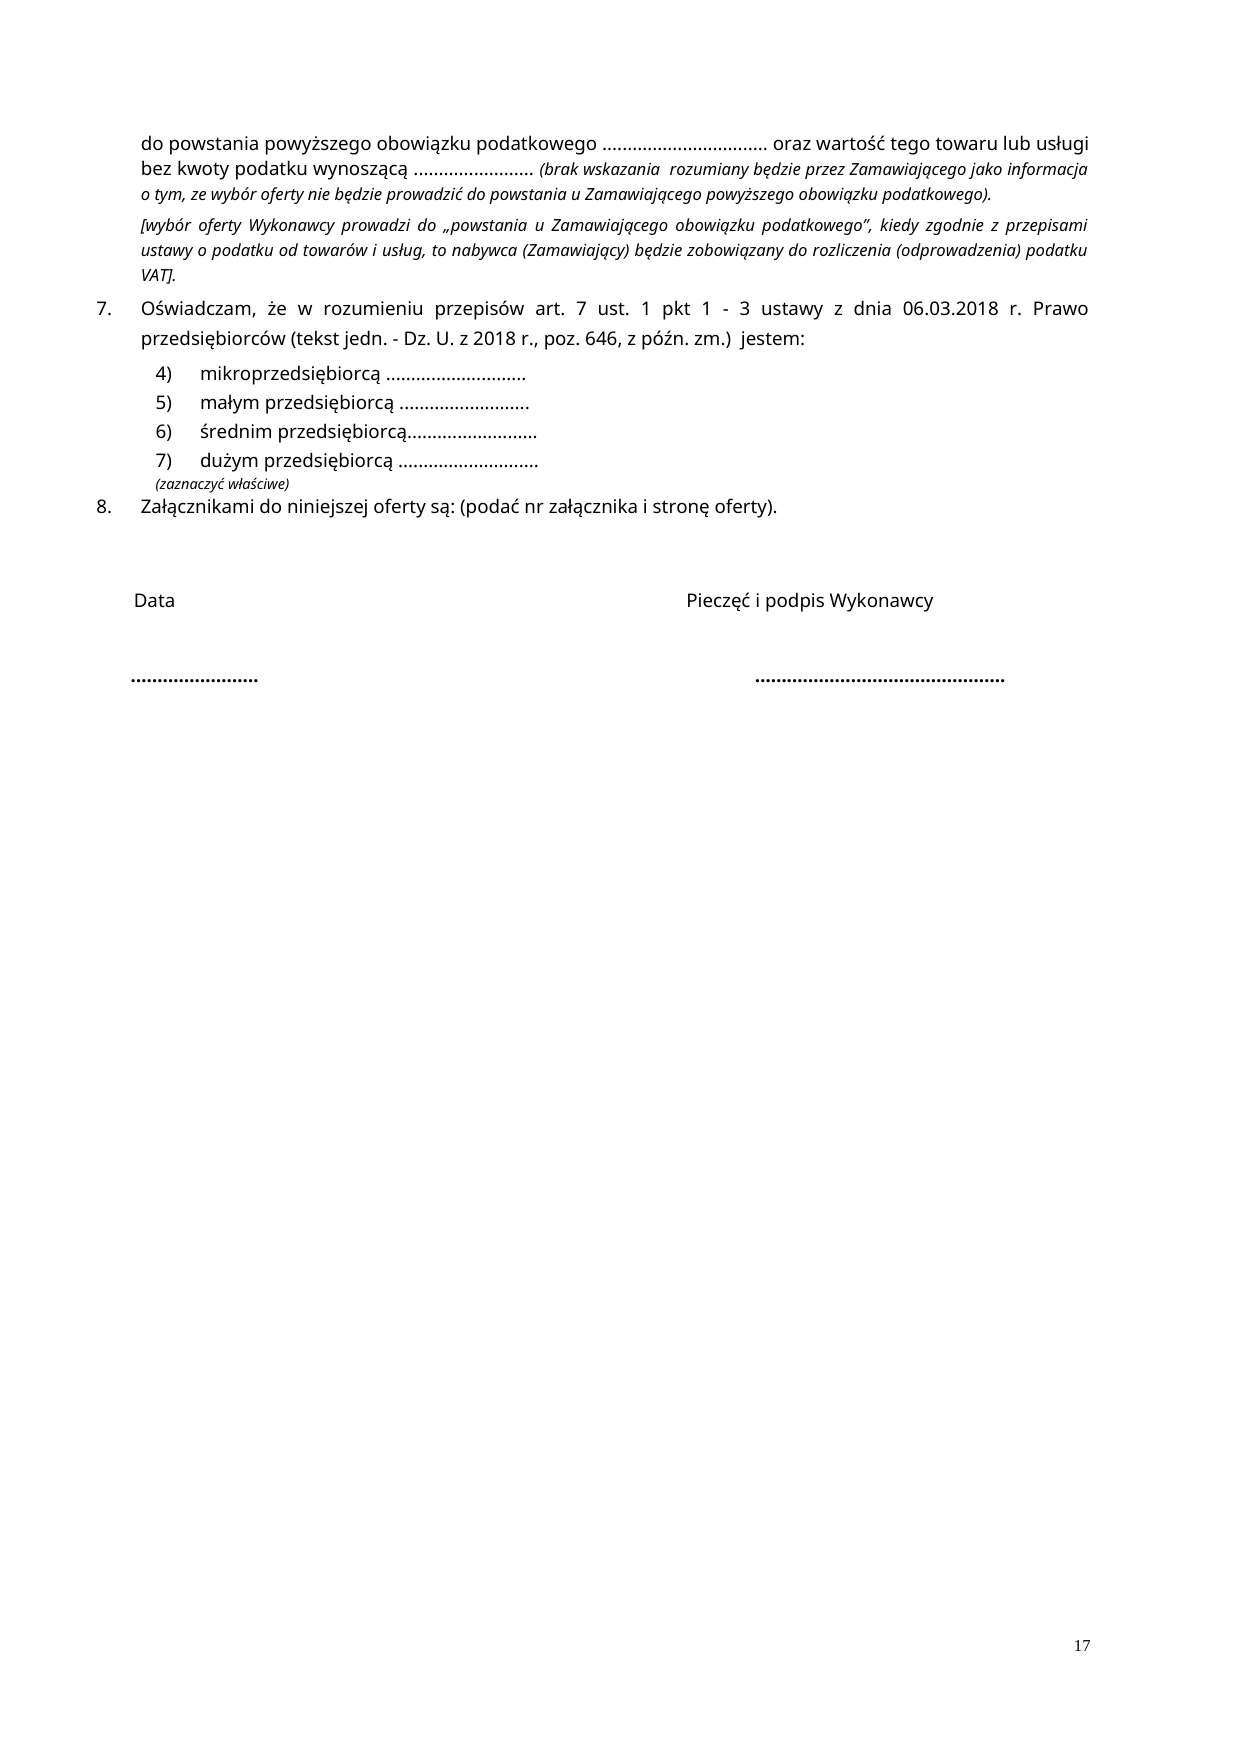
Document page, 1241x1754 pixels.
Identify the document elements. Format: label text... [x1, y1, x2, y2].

list Oświadczam, że w rozumieniu przepisów art. 7 ust. 1 pkt 1 - 3 ustawy z dnia 06.03.2018 r. Prawo przedsiębiorców (tekst jedn. - Dz. U. z 2018 r., poz. 646, z późn. zm.) jestem: [96, 292, 1090, 351]
text Data Pieczęć i podpis Wykonawcy [134, 587, 1086, 612]
text …………………… ……………………………………….. [96, 662, 1086, 687]
list małym przedsiębiorcą .......................... [155, 386, 1090, 415]
text (zaznaczyć właściwe) [155, 474, 1090, 493]
list mikroprzedsiębiorcą ............................ [155, 357, 1090, 386]
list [96, 130, 1090, 205]
list dużym przedsiębiorcą ............................ [155, 444, 1090, 474]
list Załącznikami do niniejszej oferty są: (podać nr załącznika i stronę oferty). [96, 493, 1086, 518]
text [wybór oferty Wykonawcy prowadzi do „powstania u Zamawiającego obowiązku podatkowego”, kiedy zgodnie z przepisami ustawy o podatku od towarów i usług, to nabywca (Zamawiający) będzie zobowiązany do rozliczenia (odprowadzenia) podatku VAT]. [141, 211, 1090, 286]
list średnim przedsiębiorcą.......................... [155, 415, 1090, 444]
